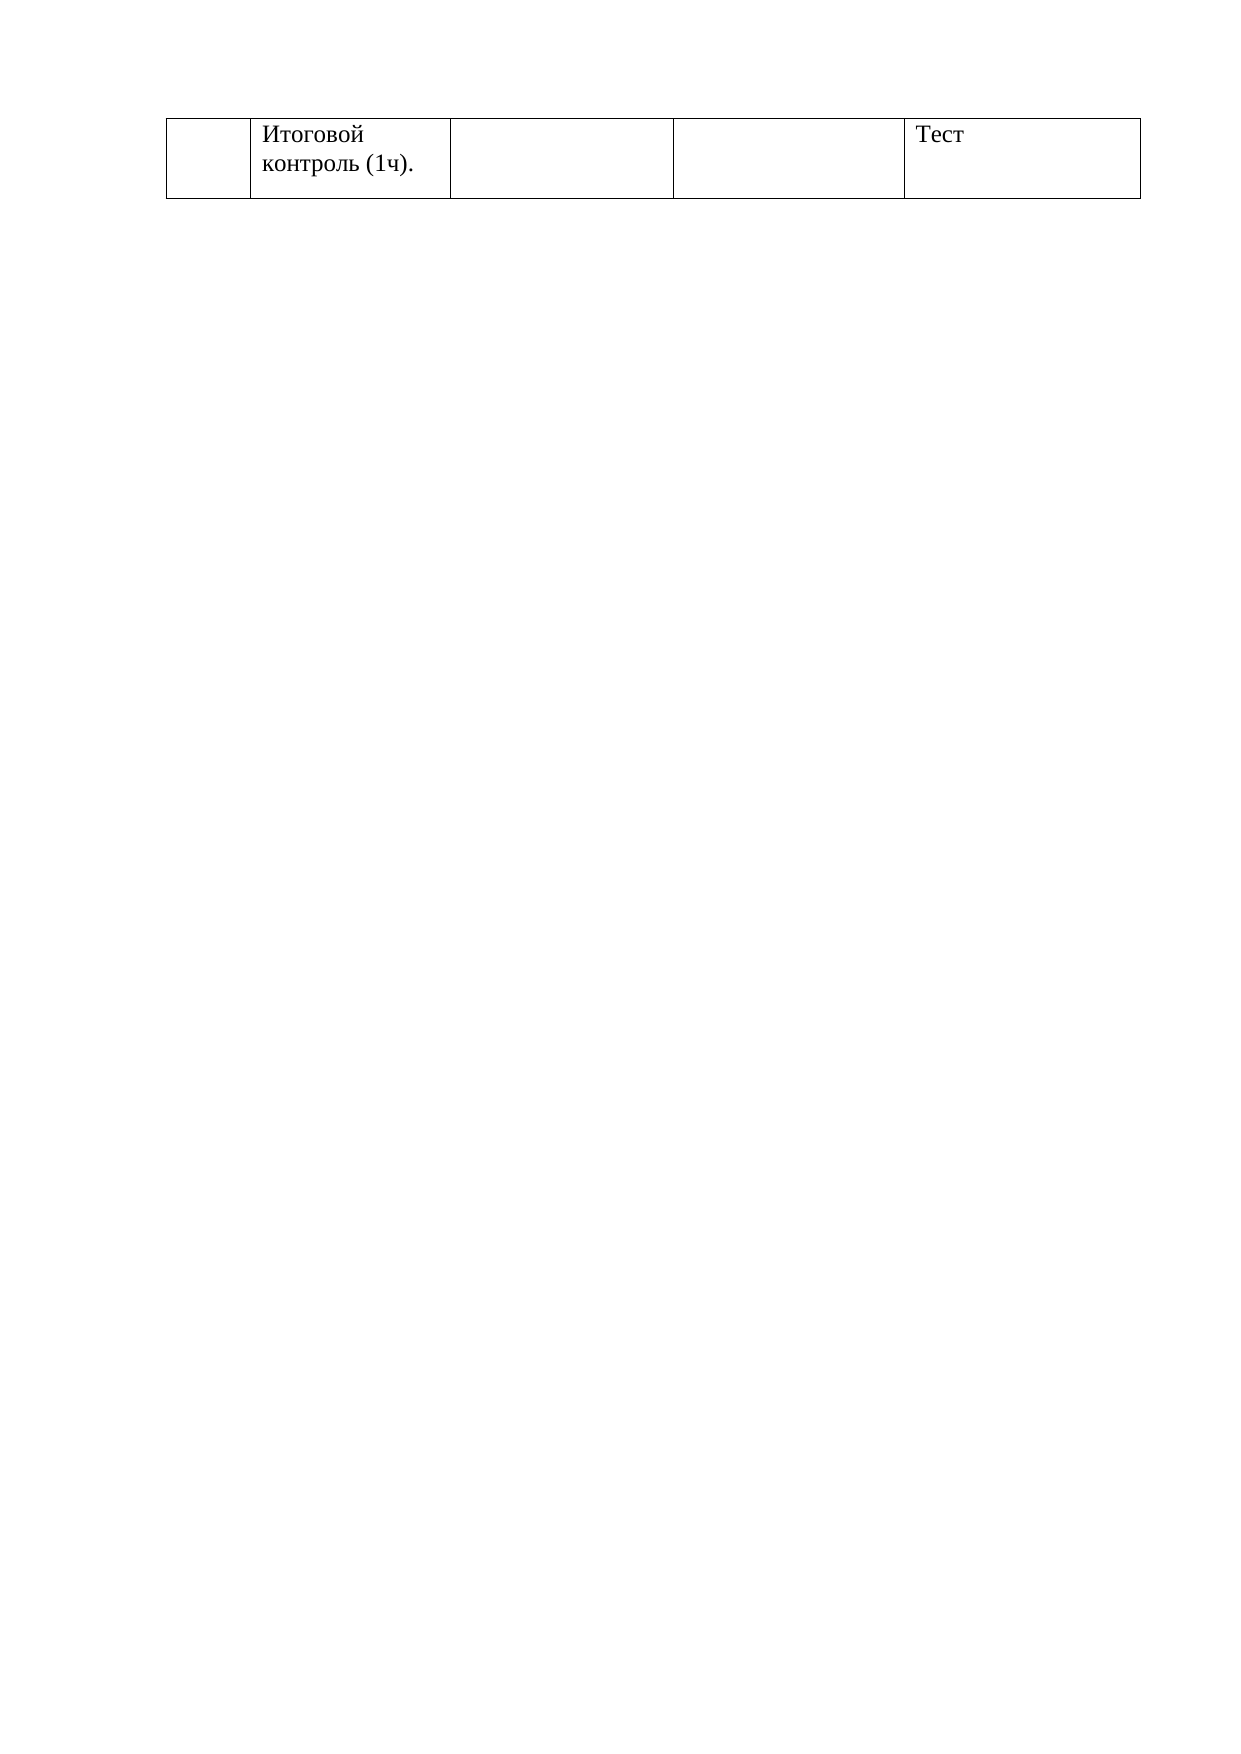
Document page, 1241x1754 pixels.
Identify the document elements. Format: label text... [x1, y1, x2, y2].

table_cell Итоговой контроль (1ч). [251, 119, 450, 197]
table_cell [674, 119, 904, 197]
table_cell Тест [905, 119, 1140, 197]
table_cell [167, 119, 250, 197]
table_cell [451, 119, 673, 197]
